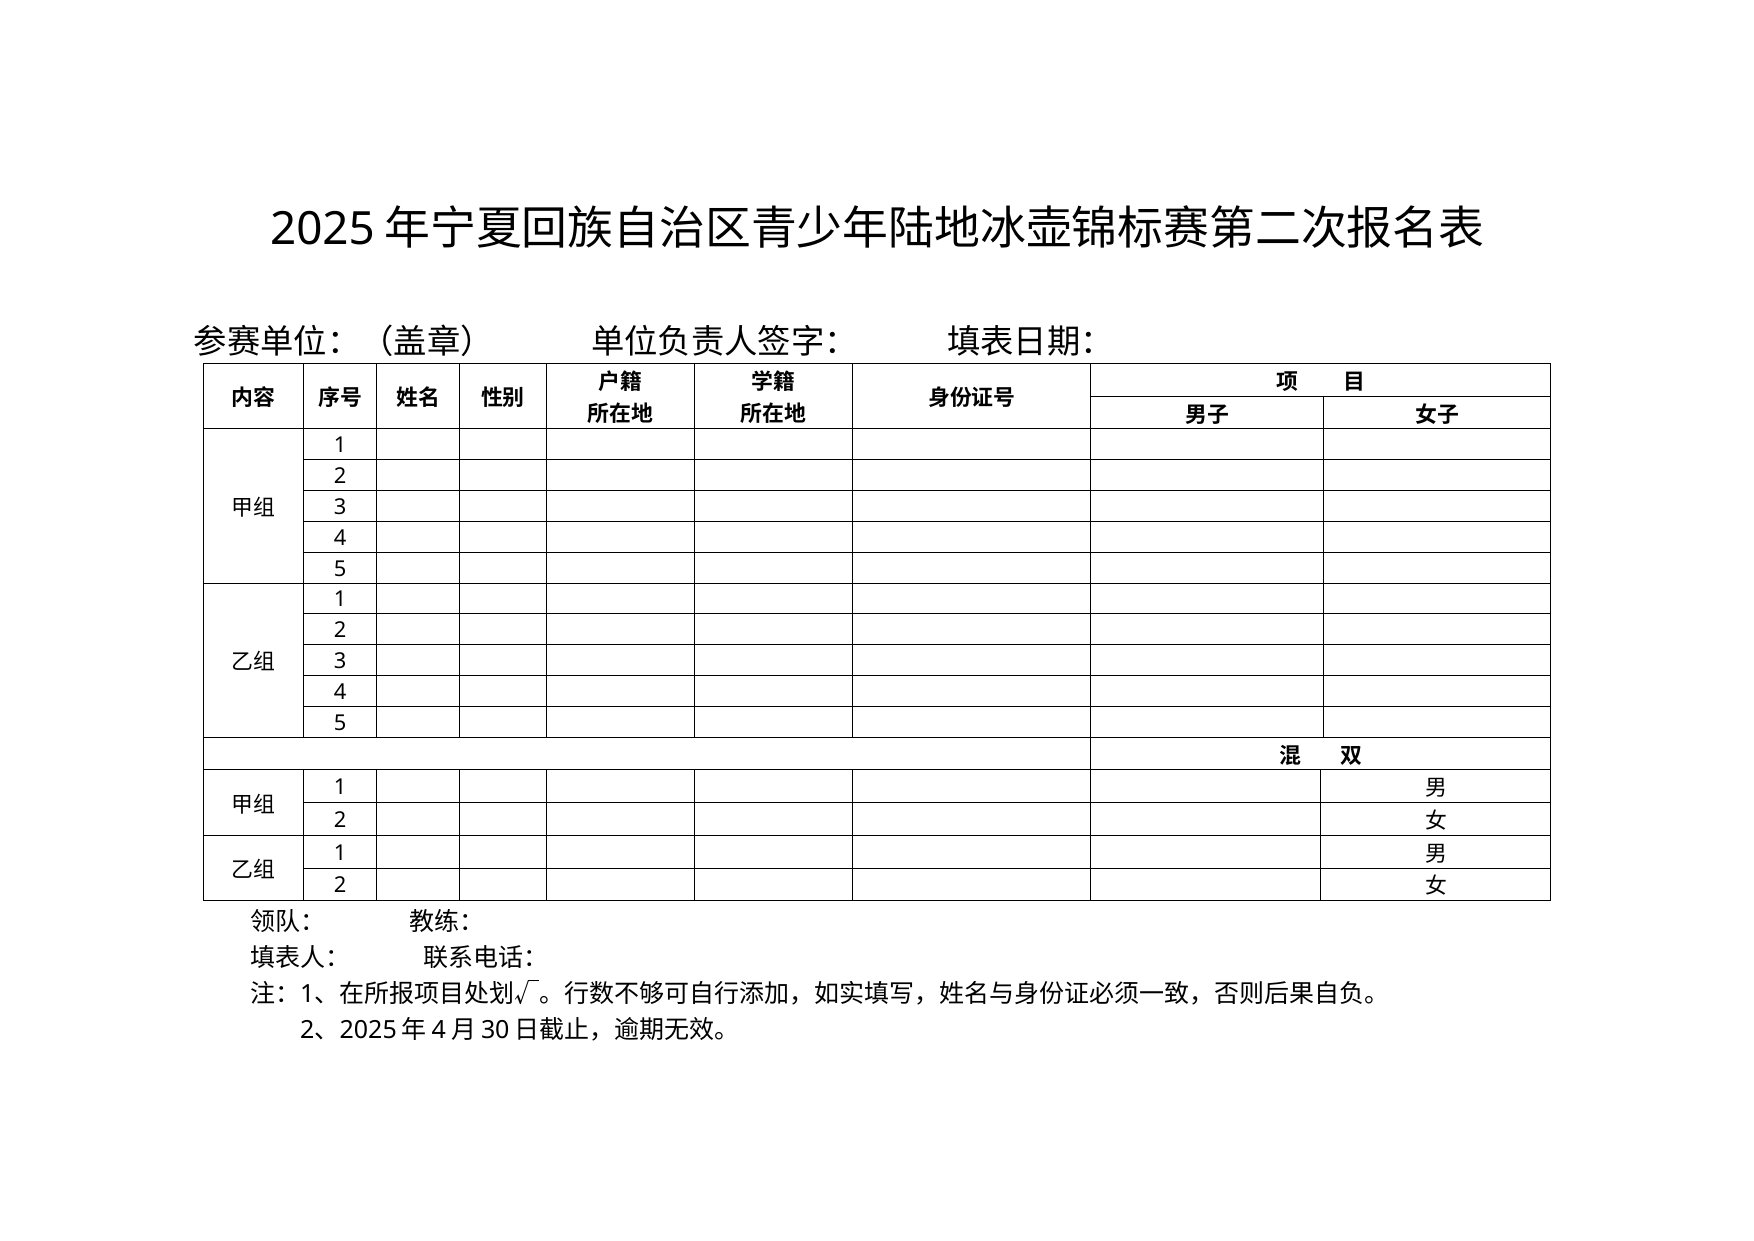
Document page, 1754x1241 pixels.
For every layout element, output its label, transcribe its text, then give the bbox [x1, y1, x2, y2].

table_cell [204, 738, 1090, 769]
table_cell [695, 553, 852, 582]
text 2025年宁夏回族自治区青少年陆地冰壶锦标赛第二次报名表 [150, 198, 1604, 256]
table_cell [695, 836, 852, 867]
table_cell [1091, 676, 1323, 706]
table_header 学籍 所在地 [695, 364, 852, 428]
table_cell [547, 645, 694, 675]
table_cell [377, 645, 459, 675]
table_cell [1324, 491, 1550, 521]
table_cell [695, 869, 852, 900]
table_cell 1 [304, 836, 376, 867]
table_cell 1 [304, 584, 376, 613]
table_cell [547, 553, 694, 582]
table_cell [1324, 429, 1550, 459]
table_cell [547, 836, 694, 867]
table_cell [1324, 676, 1550, 706]
table_cell 乙组 [204, 836, 303, 900]
table_cell [853, 460, 1090, 490]
table_cell 混 双 [1091, 738, 1550, 769]
table_cell [1091, 460, 1323, 490]
table_cell 女 [1321, 803, 1550, 835]
table_cell 5 [304, 707, 376, 737]
table_header 姓名 [377, 364, 459, 428]
table_cell [1091, 522, 1323, 552]
table_cell 女 [1321, 869, 1550, 900]
table_cell [695, 460, 852, 490]
table_cell 3 [304, 491, 376, 521]
table_cell [853, 836, 1090, 867]
table_cell [853, 522, 1090, 552]
table_cell [460, 836, 546, 867]
table_header 性别 [460, 364, 546, 428]
table_cell 4 [304, 522, 376, 552]
table_cell [695, 614, 852, 644]
table_cell 2 [304, 803, 376, 835]
table_cell [1324, 522, 1550, 552]
table_cell [377, 460, 459, 490]
table_cell 男 [1321, 770, 1550, 802]
table_cell [377, 614, 459, 644]
table_cell [695, 522, 852, 552]
table_cell [460, 676, 546, 706]
table_cell [547, 869, 694, 900]
table_cell [460, 522, 546, 552]
table_cell [547, 429, 694, 459]
table_cell [853, 869, 1090, 900]
table_cell [547, 522, 694, 552]
table_cell [1091, 614, 1323, 644]
table_cell [377, 707, 459, 737]
table_cell [1091, 803, 1320, 835]
table_cell 男 [1321, 836, 1550, 867]
table_cell [460, 803, 546, 835]
table_cell [853, 614, 1090, 644]
table_cell [1091, 869, 1320, 900]
table_cell [1324, 614, 1550, 644]
table_cell [547, 460, 694, 490]
table_cell 甲组 [204, 770, 303, 835]
table_cell [853, 429, 1090, 459]
table_cell [853, 645, 1090, 675]
table_cell [460, 869, 546, 900]
table_cell 5 [304, 553, 376, 582]
table_cell [695, 707, 852, 737]
table_cell [1324, 707, 1550, 737]
table_cell [1091, 770, 1320, 802]
table_cell [695, 645, 852, 675]
table_cell [853, 770, 1090, 802]
table_cell [1324, 553, 1550, 582]
table_cell [377, 522, 459, 552]
table_cell 2 [304, 614, 376, 644]
text 注：1、在所报项目处划√。行数不够可自行添加，如实填写，姓名与身份证必须一致，否则后果自负。 [150, 974, 1594, 1010]
table_cell [460, 491, 546, 521]
table_cell [460, 770, 546, 802]
table_cell [695, 491, 852, 521]
table_cell [1091, 429, 1323, 459]
table_cell [695, 429, 852, 459]
table_cell [460, 584, 546, 613]
table_cell [695, 584, 852, 613]
table_cell [377, 491, 459, 521]
table_cell [547, 584, 694, 613]
table_cell [1324, 645, 1550, 675]
text 2、2025年4月30日截止，逾期无效。 [150, 1010, 1594, 1046]
table_cell 2 [304, 869, 376, 900]
table_header 户籍 所在地 [547, 364, 694, 428]
table_cell [695, 676, 852, 706]
table_cell 3 [304, 645, 376, 675]
table_cell [547, 491, 694, 521]
text 填表人： 联系电话： [150, 937, 1594, 974]
table_cell [547, 707, 694, 737]
table_cell [547, 770, 694, 802]
table_cell [377, 770, 459, 802]
table_cell [547, 676, 694, 706]
table_cell 乙组 [204, 584, 303, 737]
table_cell 4 [304, 676, 376, 706]
table_cell [695, 770, 852, 802]
table_cell [460, 553, 546, 582]
table_cell [377, 869, 459, 900]
table_header 项 目 [1091, 364, 1550, 396]
table_cell 甲组 [204, 429, 303, 582]
table_cell [853, 584, 1090, 613]
table_cell 2 [304, 460, 376, 490]
table_cell [460, 645, 546, 675]
table_cell [1324, 584, 1550, 613]
table_cell [1091, 836, 1320, 867]
table_cell [853, 491, 1090, 521]
table_cell [1091, 553, 1323, 582]
table_cell [460, 707, 546, 737]
table_cell 1 [304, 770, 376, 802]
table_cell [1091, 491, 1323, 521]
table_cell [377, 429, 459, 459]
table_cell [377, 836, 459, 867]
text 参赛单位：（盖章） 单位负责人签字： 填表日期： [150, 314, 1594, 363]
table_cell [853, 707, 1090, 737]
table_cell [377, 553, 459, 582]
table_cell 女子 [1324, 397, 1550, 428]
table_cell [460, 614, 546, 644]
text 领队： 教练： [150, 901, 1594, 937]
table_cell [1091, 645, 1323, 675]
table_cell [853, 553, 1090, 582]
table_cell [377, 803, 459, 835]
table_cell 男子 [1091, 397, 1323, 428]
table_cell [460, 460, 546, 490]
table_cell [547, 614, 694, 644]
table_cell [1091, 584, 1323, 613]
table_cell [853, 676, 1090, 706]
table_cell [377, 676, 459, 706]
table_header 序号 [304, 364, 376, 428]
table_cell [853, 803, 1090, 835]
table_cell [460, 429, 546, 459]
table_cell [1324, 460, 1550, 490]
table_cell [1091, 707, 1323, 737]
table_cell 1 [304, 429, 376, 459]
table_cell [547, 803, 694, 835]
table_cell [377, 584, 459, 613]
table_header 身份证号 [853, 364, 1090, 428]
table_header 内容 [204, 364, 303, 428]
table_cell [695, 803, 852, 835]
